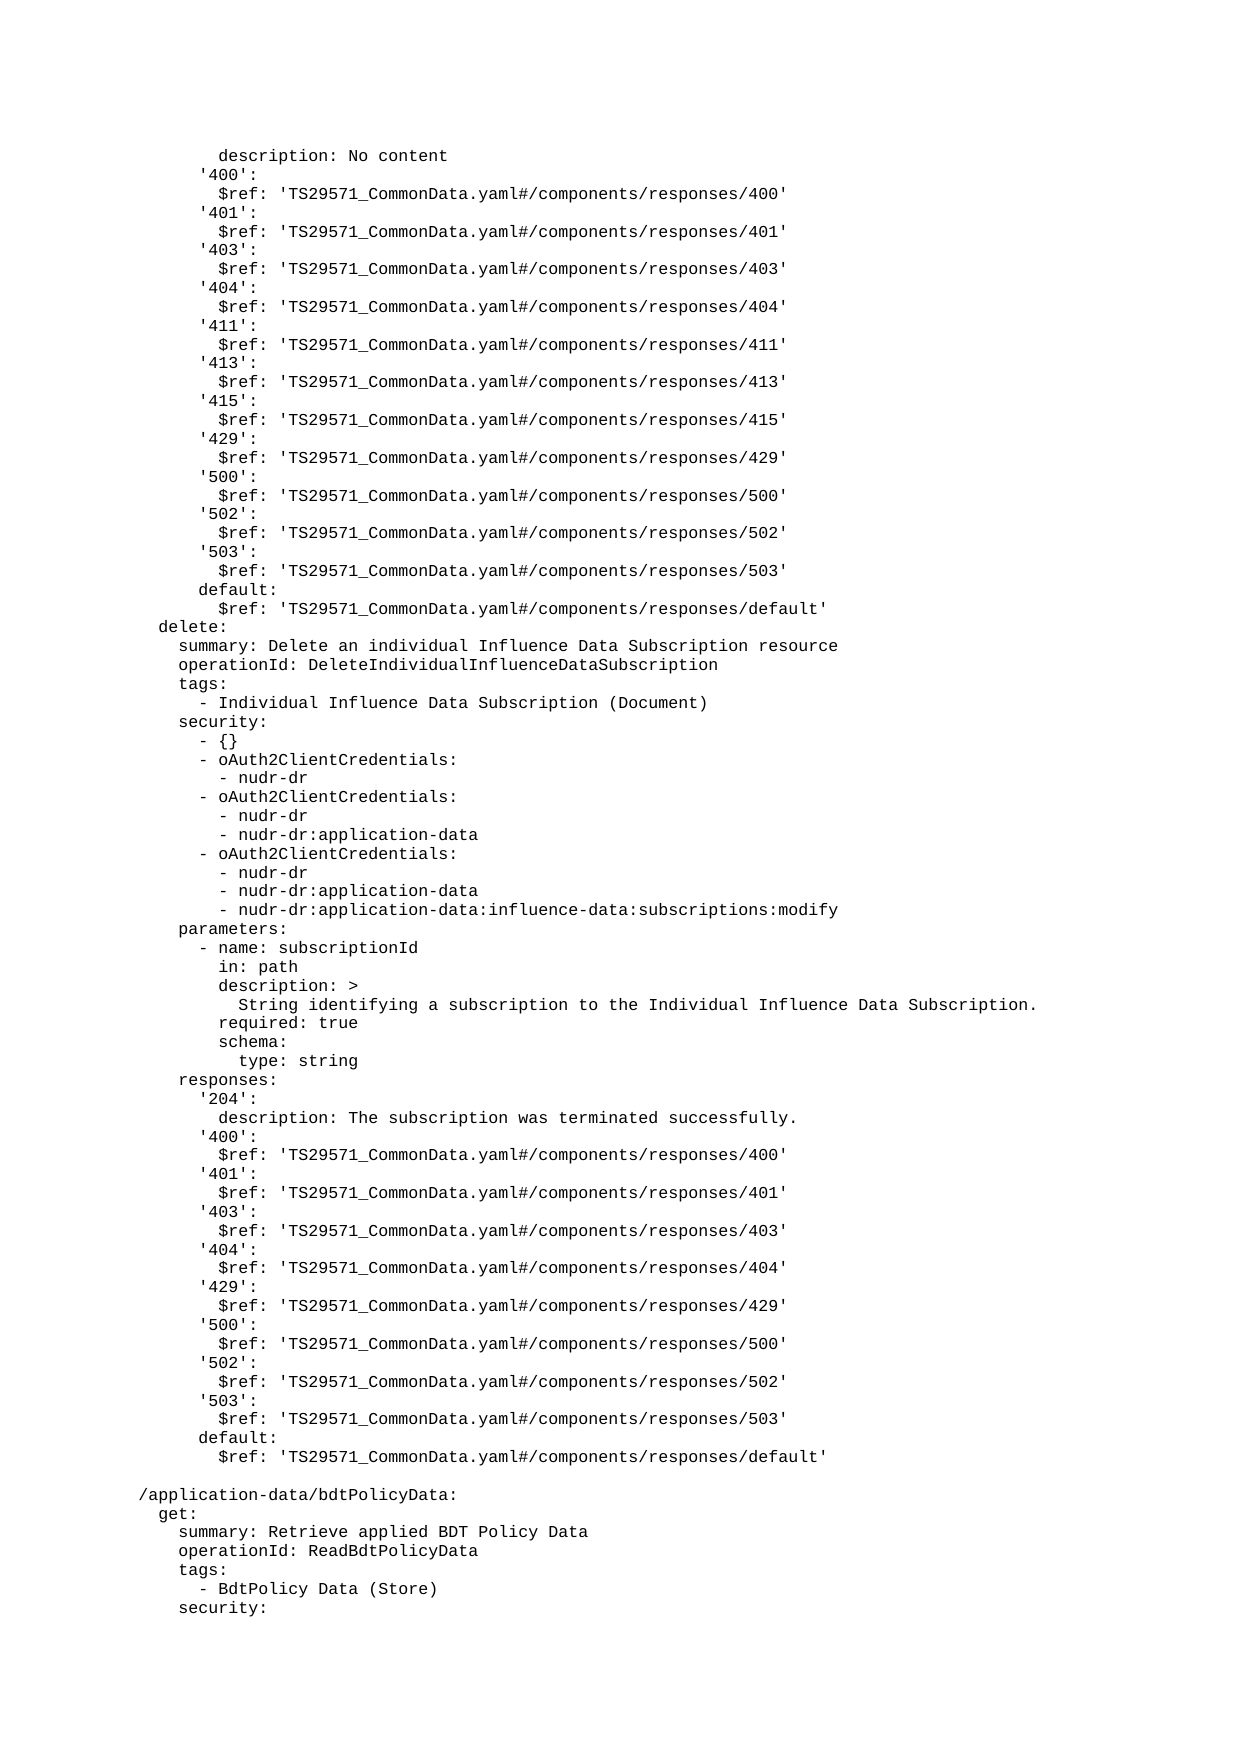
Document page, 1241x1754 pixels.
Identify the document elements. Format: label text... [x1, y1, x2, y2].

text tags: [118, 1562, 1122, 1581]
text '502': [118, 1354, 1122, 1373]
text in: path [118, 958, 1122, 977]
text - nudr-dr [118, 770, 1122, 789]
text $ref: 'TS29571_CommonData.yaml#/components/responses/502' [118, 1373, 1122, 1392]
text '403': [118, 242, 1122, 261]
text $ref: 'TS29571_CommonData.yaml#/components/responses/413' [118, 374, 1122, 393]
text $ref: 'TS29571_CommonData.yaml#/components/responses/401' [118, 223, 1122, 242]
text security: [118, 1599, 1122, 1618]
text $ref: 'TS29571_CommonData.yaml#/components/responses/404' [118, 1260, 1122, 1279]
text $ref: 'TS29571_CommonData.yaml#/components/responses/429' [118, 449, 1122, 468]
text - nudr-dr:application-data:influence-data:subscriptions:modify [118, 902, 1122, 921]
text '400': [118, 1128, 1122, 1147]
text summary: Delete an individual Influence Data Subscription resource [118, 638, 1122, 657]
text - oAuth2ClientCredentials: [118, 845, 1122, 864]
text '401': [118, 204, 1122, 223]
text '404': [118, 1241, 1122, 1260]
text '403': [118, 1203, 1122, 1222]
text - BdtPolicy Data (Store) [118, 1581, 1122, 1599]
text '401': [118, 1166, 1122, 1185]
text '503': [118, 1392, 1122, 1411]
text parameters: [118, 921, 1122, 939]
text default: [118, 581, 1122, 600]
text operationId: ReadBdtPolicyData [118, 1543, 1122, 1562]
text description: No content [118, 148, 1122, 167]
text responses: [118, 1072, 1122, 1090]
text /application-data/bdtPolicyData: [118, 1486, 1122, 1505]
text $ref: 'TS29571_CommonData.yaml#/components/responses/503' [118, 562, 1122, 581]
text $ref: 'TS29571_CommonData.yaml#/components/responses/default' [118, 1449, 1122, 1467]
text $ref: 'TS29571_CommonData.yaml#/components/responses/401' [118, 1185, 1122, 1203]
text $ref: 'TS29571_CommonData.yaml#/components/responses/400' [118, 185, 1122, 204]
text $ref: 'TS29571_CommonData.yaml#/components/responses/403' [118, 261, 1122, 280]
text '411': [118, 317, 1122, 336]
text '415': [118, 393, 1122, 412]
text get: [118, 1505, 1122, 1524]
text required: true [118, 1015, 1122, 1034]
text - nudr-dr [118, 808, 1122, 826]
text description: The subscription was terminated successfully. [118, 1109, 1122, 1128]
text '429': [118, 431, 1122, 449]
text '404': [118, 280, 1122, 298]
text String identifying a subscription to the Individual Influence Data Subscription. [118, 996, 1122, 1015]
text $ref: 'TS29571_CommonData.yaml#/components/responses/403' [118, 1222, 1122, 1241]
text - nudr-dr:application-data [118, 883, 1122, 902]
text - {} [118, 732, 1122, 751]
text - Individual Influence Data Subscription (Document) [118, 694, 1122, 713]
text $ref: 'TS29571_CommonData.yaml#/components/responses/404' [118, 298, 1122, 317]
text $ref: 'TS29571_CommonData.yaml#/components/responses/411' [118, 336, 1122, 355]
text $ref: 'TS29571_CommonData.yaml#/components/responses/400' [118, 1147, 1122, 1166]
text delete: [118, 619, 1122, 638]
text operationId: DeleteIndividualInfluenceDataSubscription [118, 657, 1122, 676]
text schema: [118, 1034, 1122, 1053]
text - nudr-dr [118, 864, 1122, 883]
text type: string [118, 1053, 1122, 1072]
text $ref: 'TS29571_CommonData.yaml#/components/responses/500' [118, 1336, 1122, 1354]
text $ref: 'TS29571_CommonData.yaml#/components/responses/500' [118, 487, 1122, 506]
text '413': [118, 355, 1122, 374]
text - oAuth2ClientCredentials: [118, 789, 1122, 808]
text summary: Retrieve applied BDT Policy Data [118, 1524, 1122, 1543]
text tags: [118, 676, 1122, 694]
text '400': [118, 167, 1122, 185]
text - nudr-dr:application-data [118, 826, 1122, 845]
text '429': [118, 1279, 1122, 1298]
text '204': [118, 1090, 1122, 1109]
text security: [118, 713, 1122, 732]
text $ref: 'TS29571_CommonData.yaml#/components/responses/429' [118, 1298, 1122, 1317]
text default: [118, 1430, 1122, 1449]
text '502': [118, 506, 1122, 525]
text - oAuth2ClientCredentials: [118, 751, 1122, 770]
text $ref: 'TS29571_CommonData.yaml#/components/responses/502' [118, 525, 1122, 544]
text '500': [118, 468, 1122, 487]
text description: > [118, 977, 1122, 996]
text '500': [118, 1317, 1122, 1336]
text '503': [118, 544, 1122, 562]
text $ref: 'TS29571_CommonData.yaml#/components/responses/default' [118, 600, 1122, 619]
text - name: subscriptionId [118, 939, 1122, 958]
text $ref: 'TS29571_CommonData.yaml#/components/responses/415' [118, 412, 1122, 431]
text $ref: 'TS29571_CommonData.yaml#/components/responses/503' [118, 1411, 1122, 1430]
